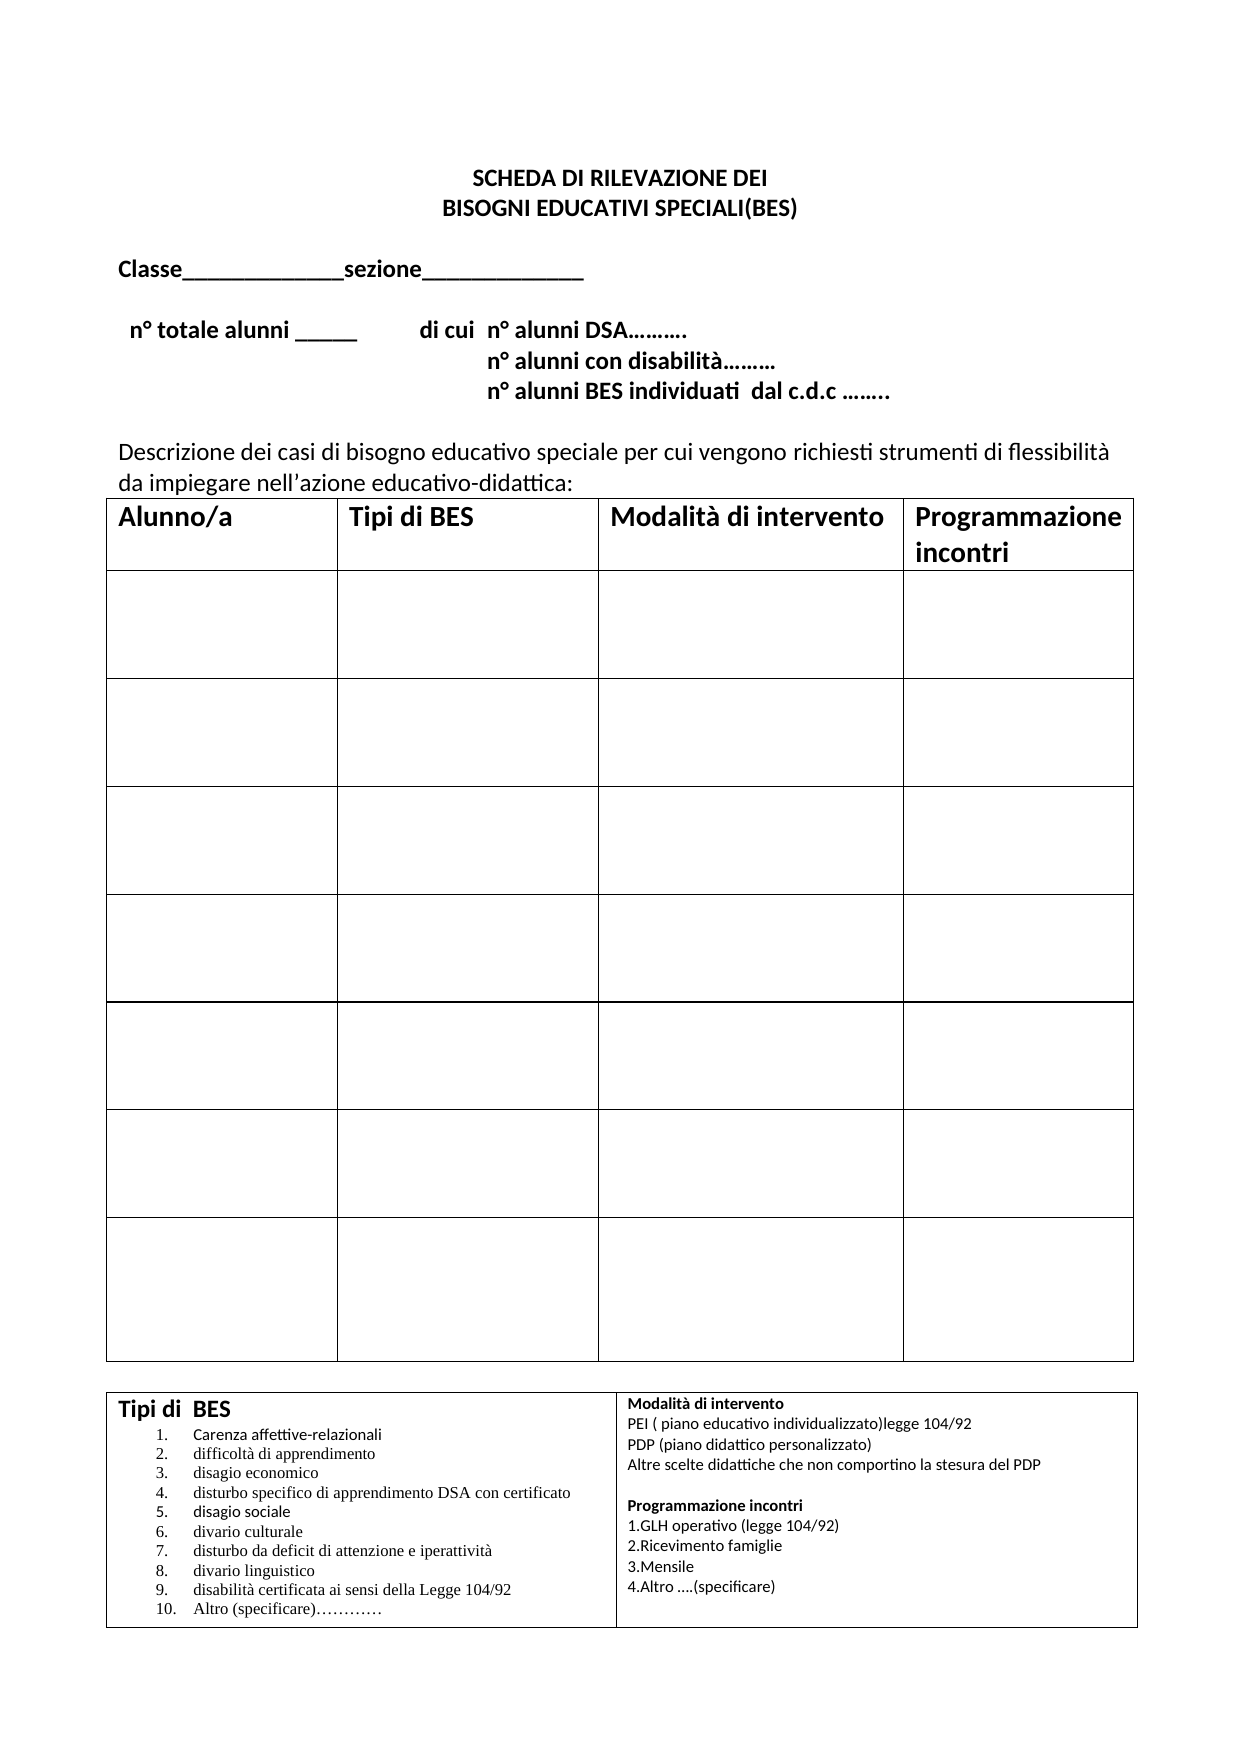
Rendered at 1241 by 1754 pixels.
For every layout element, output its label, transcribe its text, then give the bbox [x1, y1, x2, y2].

table_cell [904, 895, 1133, 1001]
text BISOGNI EDUCATIVI SPECIALI(BES) [118, 192, 1122, 223]
table_header Tipi di BES Carenza affettive-relazionali difficoltà di apprendimento disagio economico disturbo specifico di apprendimento DSA con certificato disagio sociale divario culturale disturbo da deficit di attenzione e iperattività divario linguistico disabilità certificata ai sensi della Legge 104/92 Altro (specificare)………… [107, 1393, 616, 1627]
text n° alunni con disabilità……… [118, 345, 1122, 375]
table_cell [107, 895, 337, 1001]
table_cell [107, 571, 337, 678]
table_cell [599, 679, 903, 786]
table_cell [599, 1110, 903, 1217]
table_cell [107, 787, 337, 893]
table_cell [338, 895, 598, 1001]
table_header Modalità di intervento [599, 499, 903, 570]
table_header Modalità di intervento PEI ( piano educativo individualizzato)legge 104/92 PDP (piano didattico personalizzato) Altre scelte didattiche che non comportino la stesura del PDP Programmazione incontri 1.GLH operativo (legge 104/92) 2.Ricevimento famiglie 3.Mensile 4.Altro ….(specificare) [617, 1393, 1137, 1627]
table_cell [338, 679, 598, 786]
table_cell [904, 1110, 1133, 1217]
table_cell [107, 1003, 337, 1109]
table_cell [599, 571, 903, 678]
table_cell [904, 679, 1133, 786]
table_cell [904, 1003, 1133, 1109]
table_cell [338, 787, 598, 893]
table_cell [904, 1218, 1133, 1361]
table_cell [599, 1003, 903, 1109]
table_cell [338, 1218, 598, 1361]
text n° alunni BES individuati dal c.d.c …….. [118, 375, 1122, 406]
table_cell [107, 1218, 337, 1361]
text n° totale alunni _____ di cui n° alunni DSA………. [118, 314, 1122, 345]
table_cell [904, 571, 1133, 678]
table_cell [904, 787, 1133, 893]
table_header Programmazione incontri [904, 499, 1133, 570]
table_cell [338, 1003, 598, 1109]
table_cell [599, 1218, 903, 1361]
table_cell [107, 1110, 337, 1217]
table_cell [599, 895, 903, 1001]
table_cell [107, 679, 337, 786]
table_cell [338, 571, 598, 678]
text SCHEDA DI RILEVAZIONE DEI [118, 162, 1122, 192]
text Classe_____________sezione_____________ [118, 253, 1122, 284]
text Descrizione dei casi di bisogno educativo speciale per cui vengono richiesti strumenti di flessibilità da impiegare nell’azione educativo-didattica: [118, 436, 1122, 497]
table_header Alunno/a [107, 499, 337, 570]
table_cell [599, 787, 903, 893]
table_header Tipi di BES [338, 499, 598, 570]
table_cell [338, 1110, 598, 1217]
